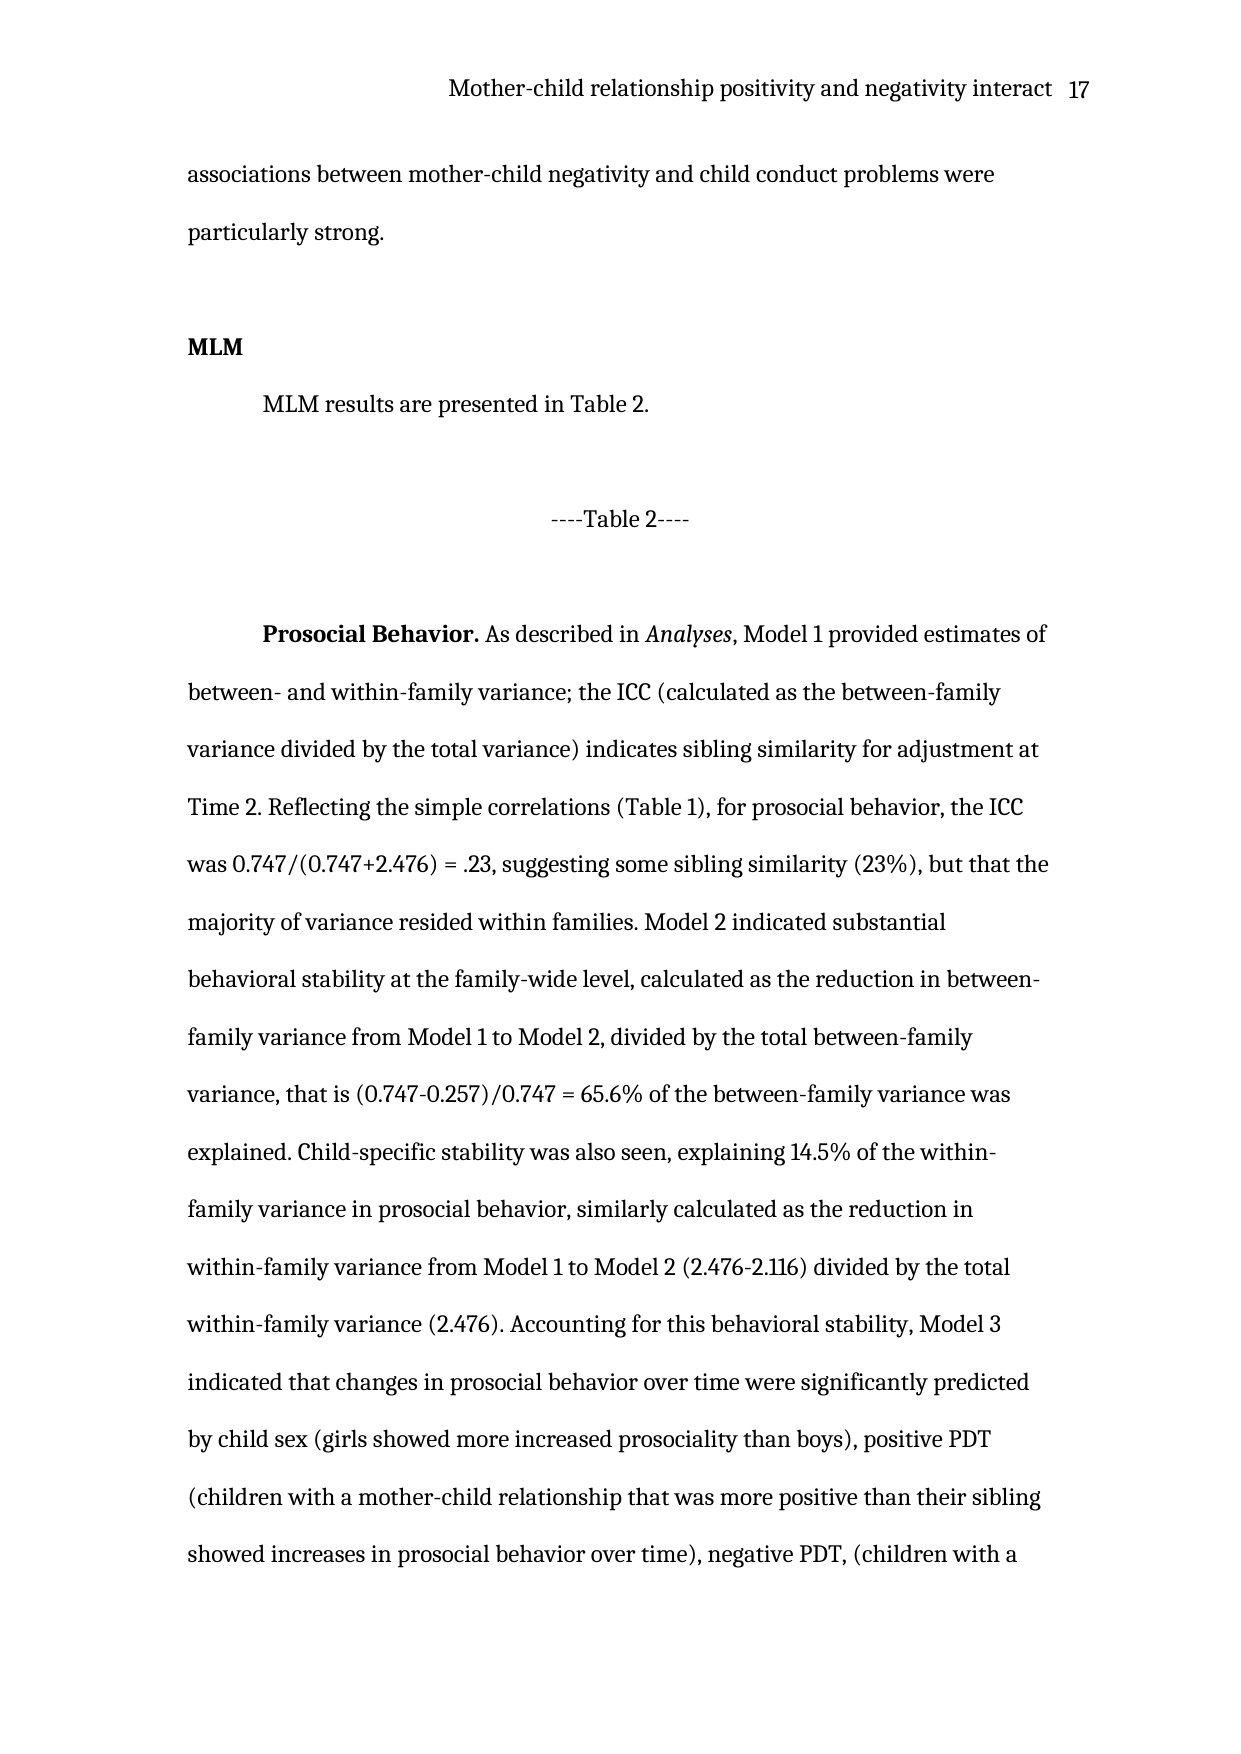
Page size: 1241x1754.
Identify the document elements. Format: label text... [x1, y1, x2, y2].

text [187, 160, 1053, 246]
text MLM results are presented in Table 2. [187, 390, 1053, 419]
text MLM [187, 332, 1053, 361]
text ----Table 2---- [187, 505, 1053, 534]
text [187, 620, 1053, 1569]
